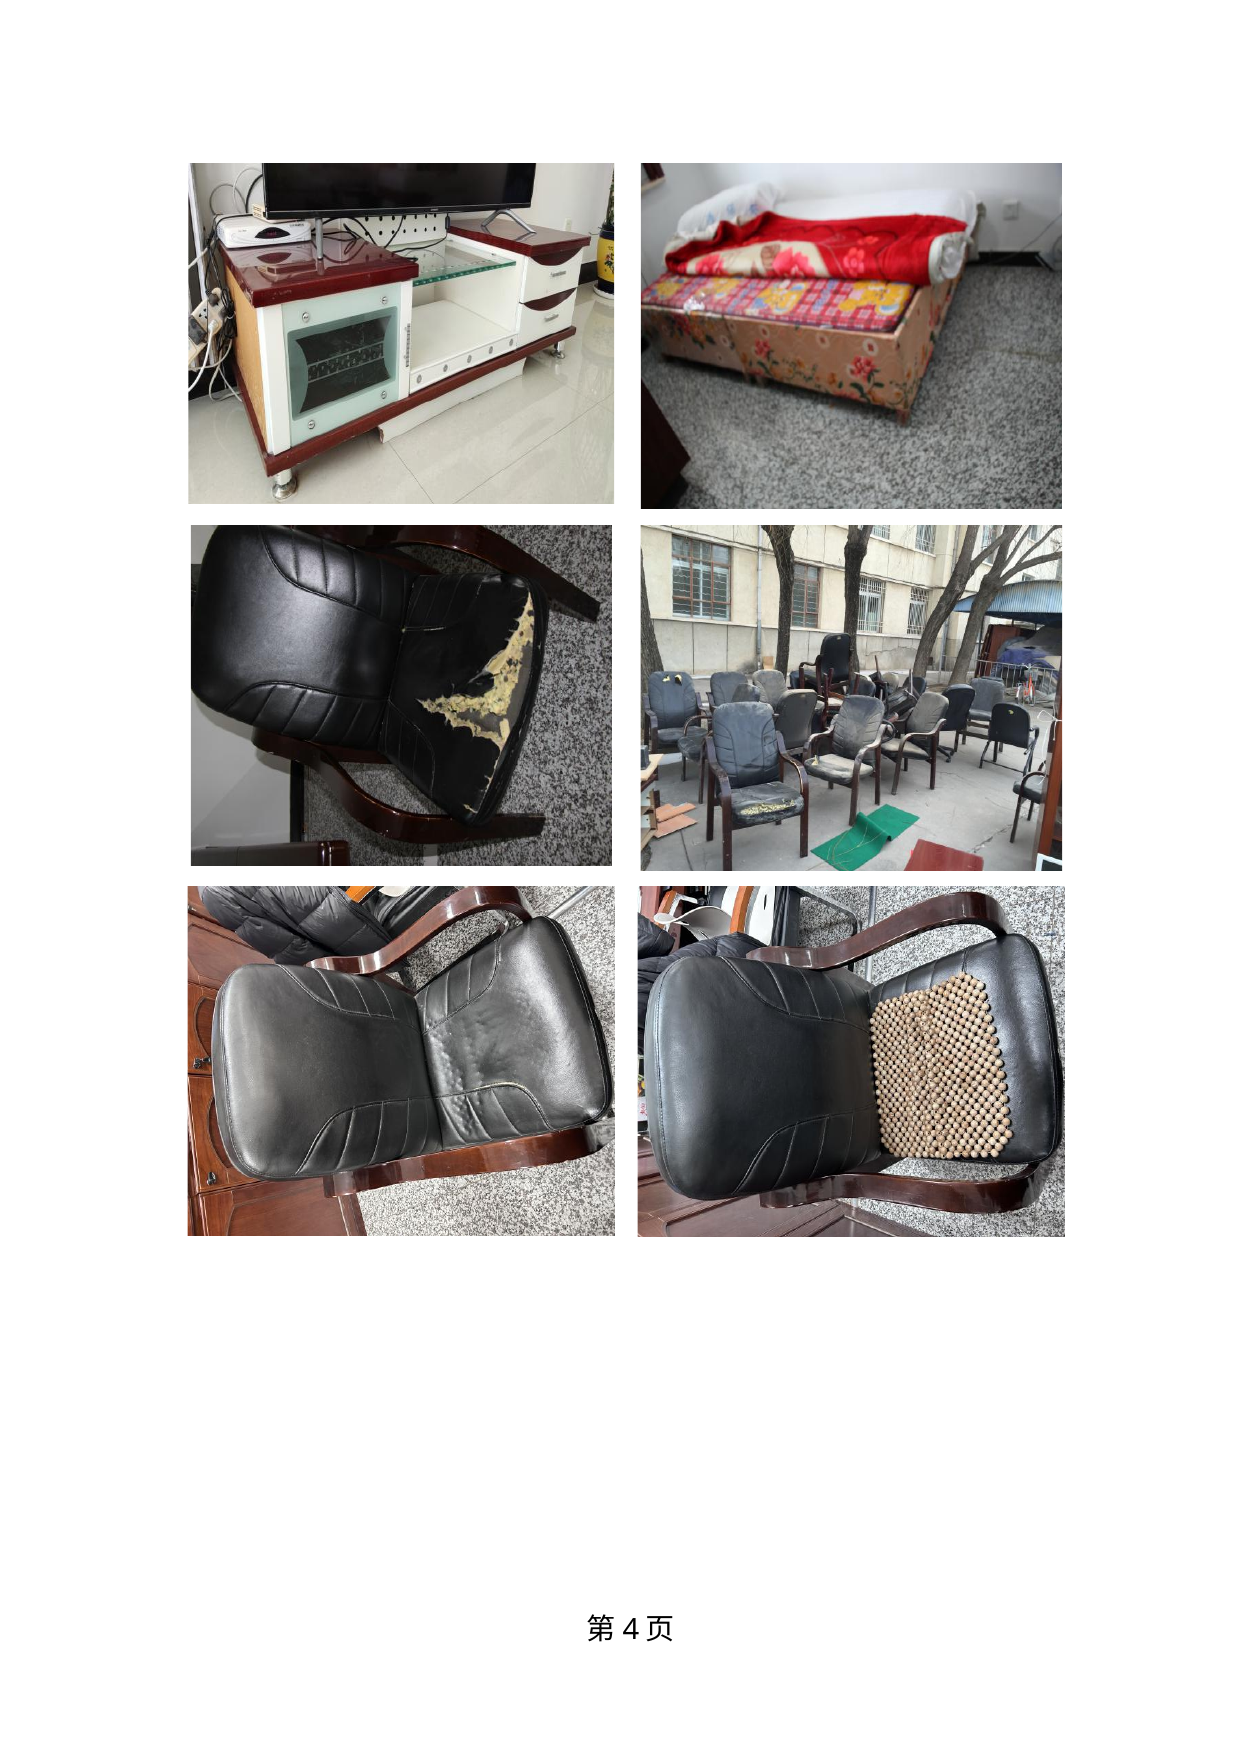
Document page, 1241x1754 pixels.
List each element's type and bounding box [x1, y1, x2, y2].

picture [640, 163, 1062, 509]
table_cell [176, 162, 626, 523]
picture [188, 163, 615, 504]
table_cell [626, 523, 1076, 885]
picture [640, 525, 1063, 871]
picture [637, 886, 1065, 1237]
table_cell [626, 885, 1076, 1246]
table_cell [176, 885, 626, 1246]
picture [190, 525, 612, 866]
table_cell [176, 523, 626, 885]
picture [187, 886, 615, 1236]
table_cell [626, 162, 1076, 523]
